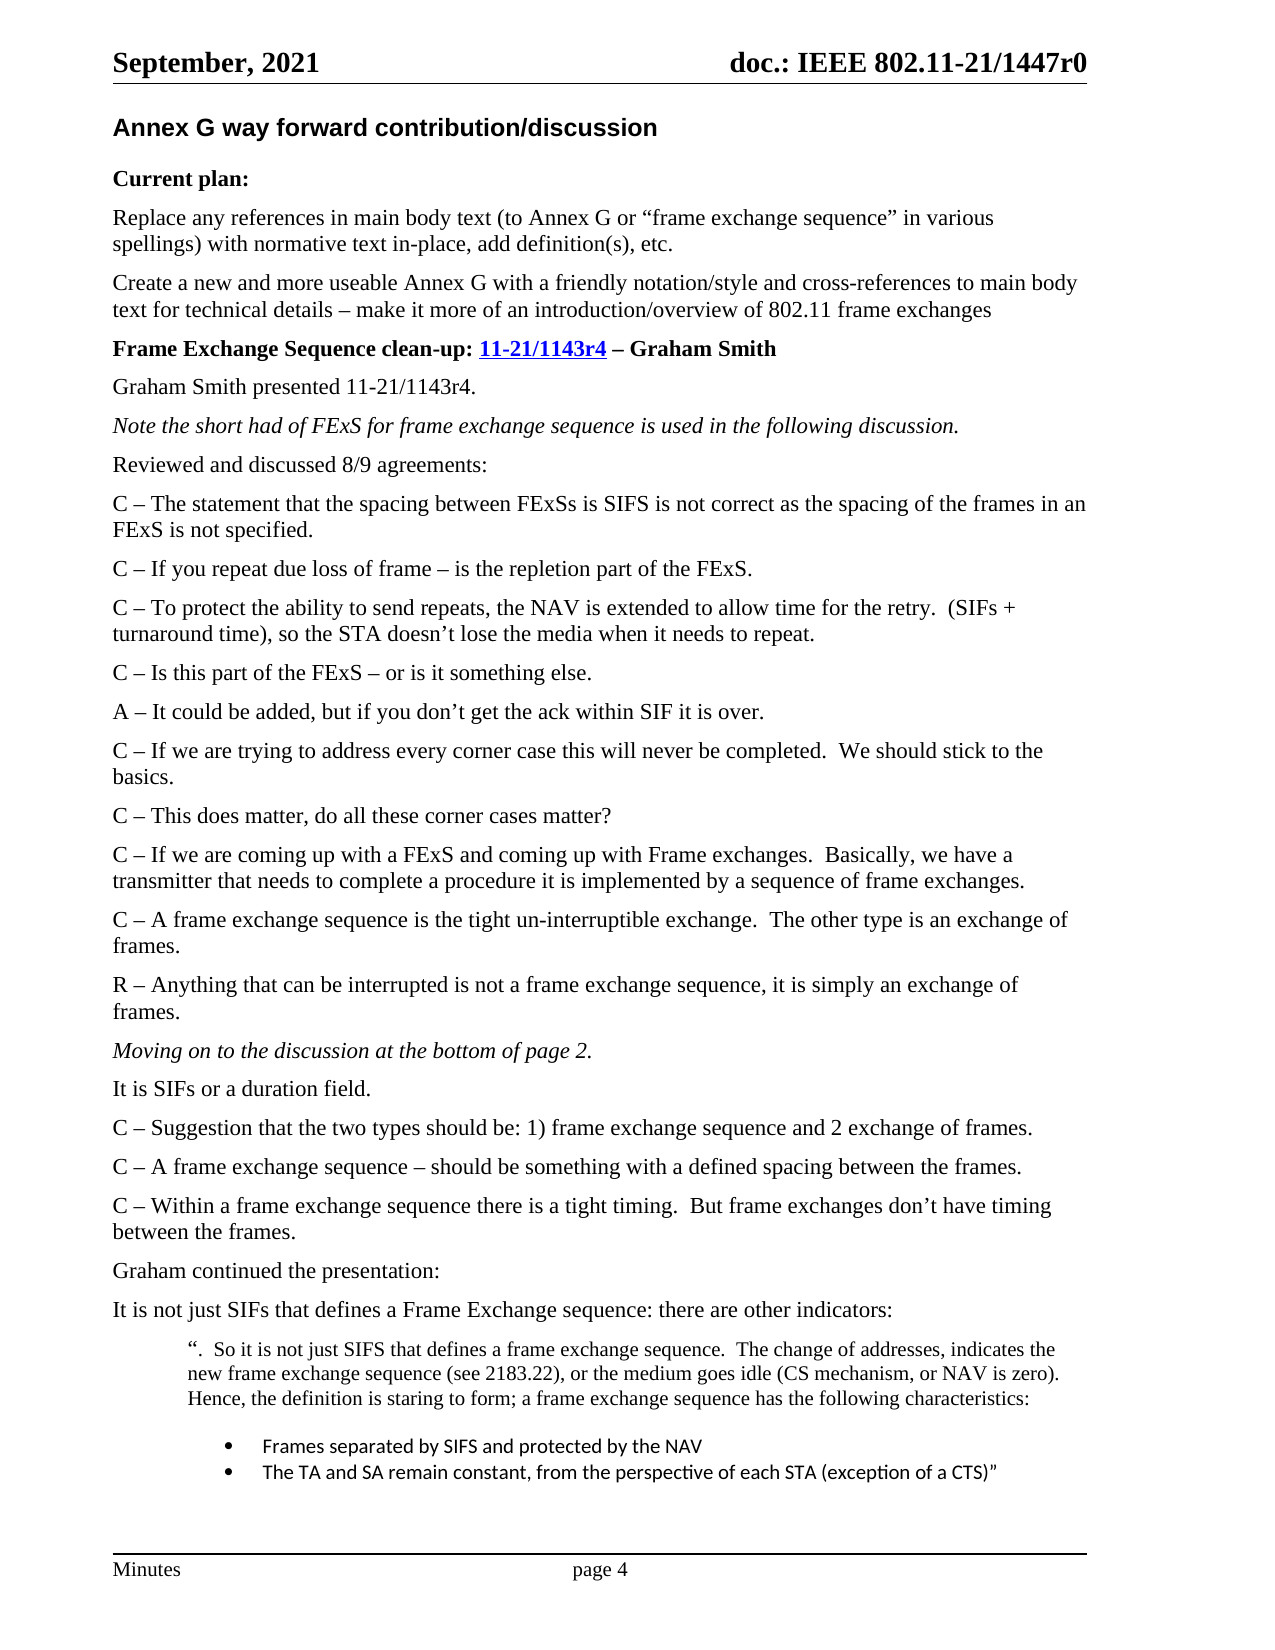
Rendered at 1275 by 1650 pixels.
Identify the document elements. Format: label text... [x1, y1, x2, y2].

text Current plan: [112, 165, 1087, 192]
text Reviewed and discussed 8/9 agreements: [112, 451, 1087, 477]
text It is not just SIFs that defines a Frame Exchange sequence: there are other indicators: [112, 1296, 1087, 1322]
text Graham continued the presentation: [112, 1257, 1087, 1284]
text C – Within a frame exchange sequence there is a tight timing. But frame exchanges don’t have timing between the frames. [112, 1192, 1087, 1245]
text C – If you repeat due loss of frame – is the repletion part of the FExS. [112, 555, 1087, 582]
subtitle Annex G way forward contribution/discussion [112, 112, 1087, 141]
text C – To protect the ability to send repeats, the NAV is extended to allow time for the retry. (SIFs + turnaround time), so the STA doesn’t lose the media when it needs to repeat. [112, 594, 1087, 647]
text C – This does matter, do all these corner cases matter? [112, 802, 1087, 828]
text C – Is this part of the FExS – or is it something else. [112, 659, 1087, 686]
text C – If we are trying to address every corner case this will never be completed. We should stick to the basics. [112, 737, 1087, 790]
text Create a new and more useable Annex G with a friendly notation/style and cross-references to main body text for technical details – make it more of an introduction/overview of 802.11 frame exchanges [112, 269, 1087, 322]
text “. So it is not just SIFS that defines a frame exchange sequence. The change of addresses, indicates the new frame exchange sequence (see 2183.22), or the medium goes idle (CS mechanism, or NAV is zero). [187, 1335, 1087, 1385]
text A – It could be added, but if you don’t get the ack within SIF it is over. [112, 698, 1087, 724]
text Note the short had of FExS for frame exchange sequence is used in the following discussion. [112, 412, 1087, 439]
list Frames separated by SIFS and protected by the NAV [225, 1433, 1087, 1459]
text Replace any references in main body text (to Annex G or “frame exchange sequence” in various spellings) with normative text in-place, add definition(s), etc. [112, 204, 1087, 257]
text R – Anything that can be interrupted is not a frame exchange sequence, it is simply an exchange of frames. [112, 971, 1087, 1024]
list The TA and SA remain constant, from the perspective of each STA (exception of a CTS)” [225, 1459, 1087, 1484]
text Graham Smith presented 11-21/1143r4. [112, 373, 1087, 400]
text Frame Exchange Sequence clean-up: 11-21/1143r4 – Graham Smith [112, 334, 1087, 361]
text Moving on to the discussion at the bottom of page 2. [112, 1037, 1087, 1063]
text C – The statement that the spacing between FExSs is SIFS is not correct as the spacing of the frames in an FExS is not specified. [112, 490, 1087, 543]
text Hence, the definition is staring to form; a frame exchange sequence has the following characteristics: [187, 1385, 1087, 1409]
text C – A frame exchange sequence – should be something with a defined spacing between the frames. [112, 1153, 1087, 1179]
text It is SIFs or a duration field. [112, 1076, 1087, 1102]
text C – Suggestion that the two types should be: 1) frame exchange sequence and 2 exchange of frames. [112, 1114, 1087, 1141]
text C – A frame exchange sequence is the tight un-interruptible exchange. The other type is an exchange of frames. [112, 906, 1087, 959]
text C – If we are coming up with a FExS and coming up with Frame exchanges. Basically, we have a transmitter that needs to complete a procedure it is implemented by a sequence of frame exchanges. [112, 841, 1087, 894]
